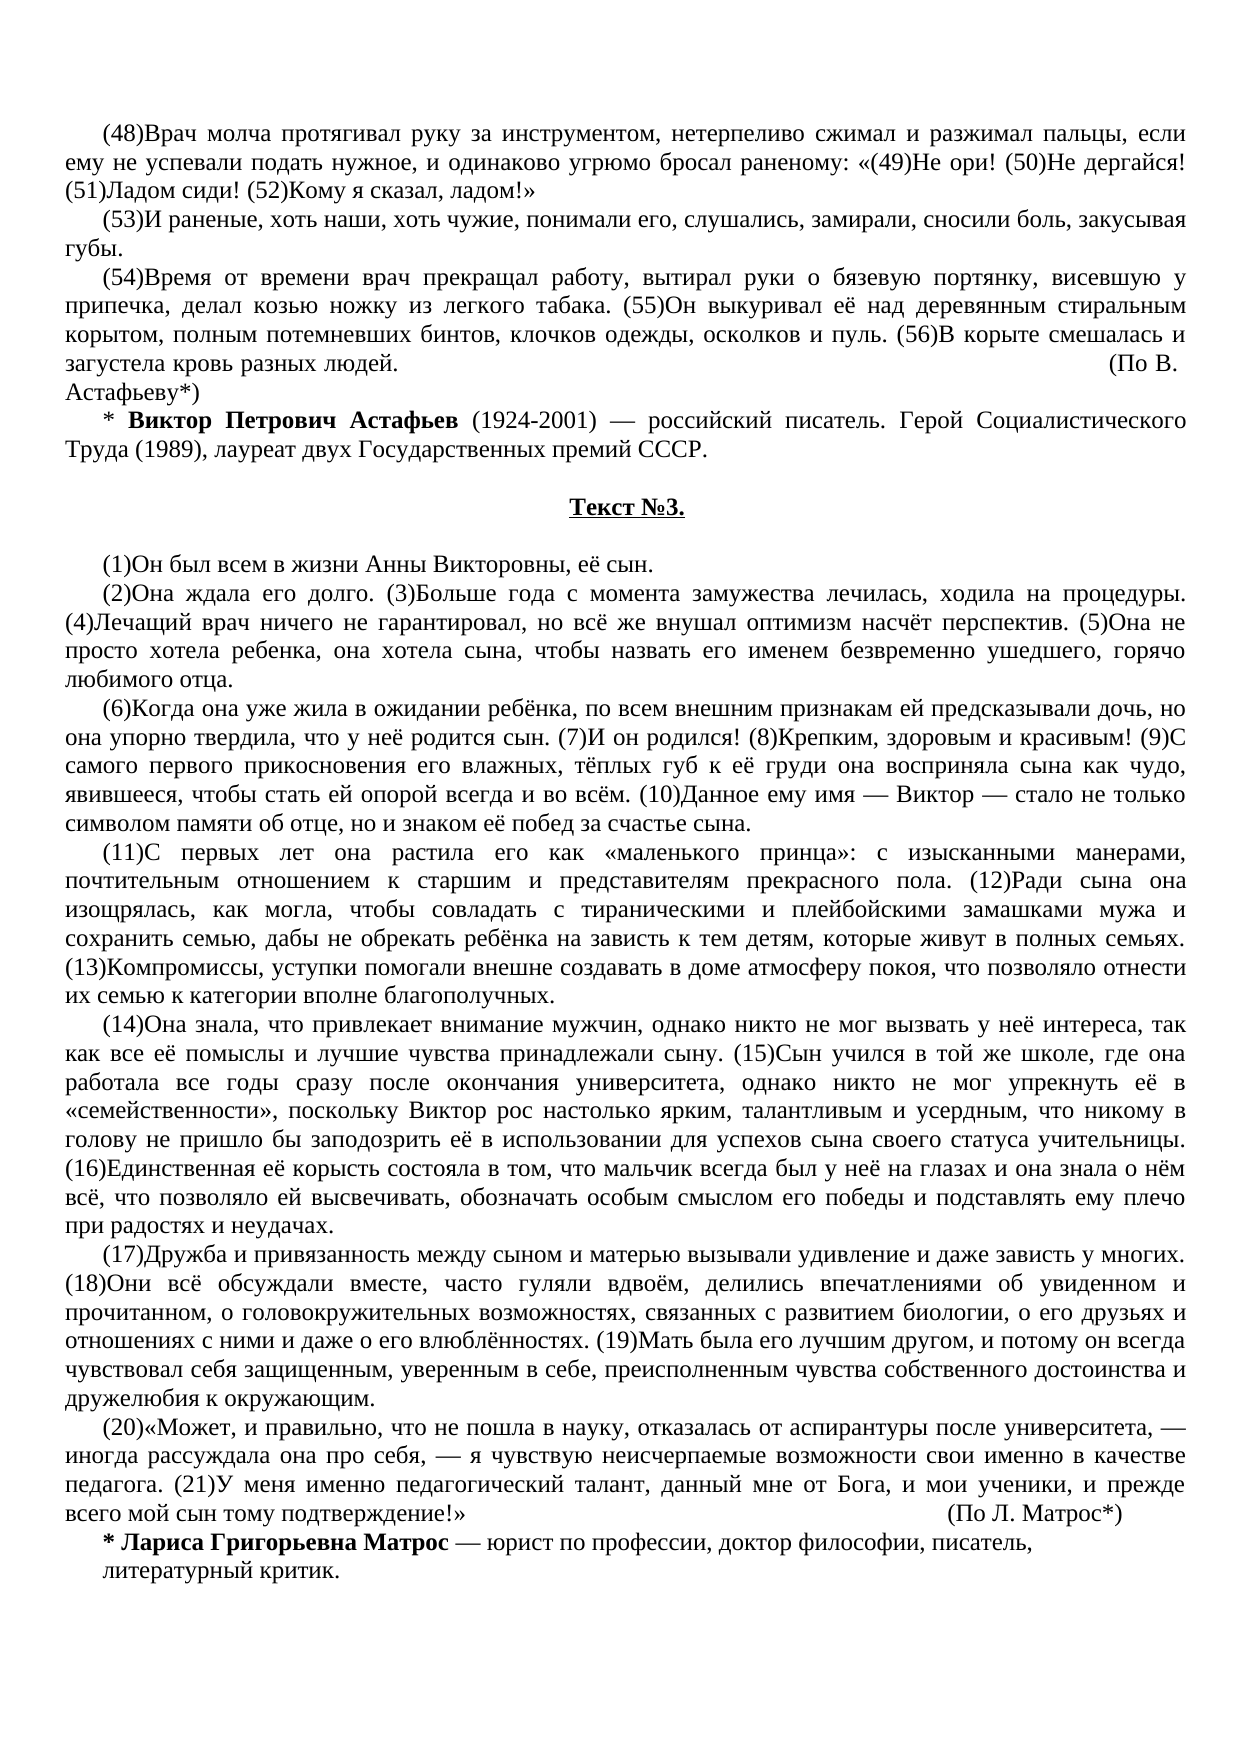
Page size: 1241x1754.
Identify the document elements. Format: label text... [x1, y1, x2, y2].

text (14)Она знала, что привлекает внимание мужчин, однако никто не мог вызвать у неё интереса, так как все её помыслы и лучшие чувства принадлежали сыну. (15)Сын учился в той же школе, где она работала все годы сразу после окончания университета, однако никто не мог упрекнуть её в «семейственности», поскольку Виктор рос настолько ярким, талантливым и усердным, что никому в голову не пришло бы заподозрить её в использовании для успехов сына своего статуса учительницы. (16)Единственная её корысть состояла в том, что мальчик всегда был у неё на глазах и она знала о нём всё, что позволяло ей высвечивать, обозначать особым смыслом его победы и подставлять ему плечо при радостях и неудачах. [65, 1009, 1187, 1239]
text (20)«Может, и правильно, что не пошла в науку, отказалась от аспирантуры после университета, — иногда рассуждала она про себя, — я чувствую неисчерпаемые возможности свои именно в качестве педагога. (21)У меня именно педагогический талант, данный мне от Бога, и мои ученики, и прежде всего мой сын тому подтверждение!» (По Л. Матрос*) [65, 1412, 1187, 1527]
text (54)Время от времени врач прекращал работу, вытирал руки о бязевую портянку, висевшую у припечка, делал козью ножку из легкого табака. (55)Он выкуривал её над деревянным стиральным корытом, полным потемневших бинтов, клочков одежды, осколков и пуль. (56)В корыте смешалась и загустела кровь разных людей. (По В. Астафьеву*) [65, 262, 1187, 406]
text (48)Врач молча протягивал руку за инструментом, нетерпеливо сжимал и разжимал пальцы, если ему не успевали подать нужное, и одинаково угрюмо бросал раненому: «(49)Не ори! (50)Не дергайся! (51)Ладом сиди! (52)Кому я сказал, ладом!» [65, 118, 1187, 204]
list * Лариса Григорьевна Матрос — юрист по профессии, доктор философии, писатель, литературный критик. [102, 1527, 1152, 1584]
text (11)С первых лет она растила его как «маленького принца»: с изысканными манерами, почтительным отношением к старшим и представителям прекрасного пола. (12)Ради сына она изощрялась, как могла, чтобы совладать с тираническими и плейбойскими замашками мужа и сохранить семью, дабы не обрекать ребёнка на зависть к тем детям, которые живут в полных семьях. (13)Компромиссы, уступки помогали внешне создавать в доме атмосферу покоя, что позволяло отнести их семью к категории вполне благополучных. [65, 837, 1187, 1009]
text (6)Когда она уже жила в ожидании ребёнка, по всем внешним признакам ей предсказывали дочь, но она упорно твердила, что у неё родится сын. (7)И он родился! (8)Крепким, здоровым и красивым! (9)С самого первого прикосновения его влажных, тёплых губ к её груди она восприняла сына как чудо, явившееся, чтобы стать ей опорой всегда и во всём. (10)Данное ему имя — Виктор — стало не только символом памяти об отце, но и знаком её побед за счастье сына. [65, 693, 1187, 837]
list Текст №3. [102, 492, 1152, 521]
text (17)Дружба и привязанность между сыном и матерью вызывали удивление и даже зависть у многих. (18)Они всё обсуждали вместе, часто гуляли вдвоём, делились впечатлениями об увиденном и прочитанном, о головокружительных возможностях, связанных с развитием биологии, о его друзьях и отношениях с ними и даже о его влюблённостях. (19)Мать была его лучшим другом, и потому он всегда чувствовал себя защищенным, уверенным в себе, преисполненным чувства собственного достоинства и дружелюбия к окружающим. [65, 1239, 1187, 1412]
text (2)Она ждала его долго. (3)Больше года с момента замужества лечилась, ходила на процедуры. (4)Лечащий врач ничего не гарантировал, но всё же внушал оптимизм насчёт перспектив. (5)Она не просто хотела ребенка, она хотела сына, чтобы назвать его именем безвременно ушедшего, горячо любимого отца. [65, 578, 1187, 693]
text (53)И раненые, хоть наши, хоть чужие, понимали его, слушались, замирали, сносили боль, закусывая губы. [65, 204, 1187, 262]
text * Виктор Петрович Астафьев (1924-2001) — российский писатель. Герой Социалистического Труда (1989), лауреат двух Государственных премий СССР. [65, 406, 1187, 463]
text (1)Он был всем в жизни Анны Викторовны, её сын. [65, 549, 1187, 578]
